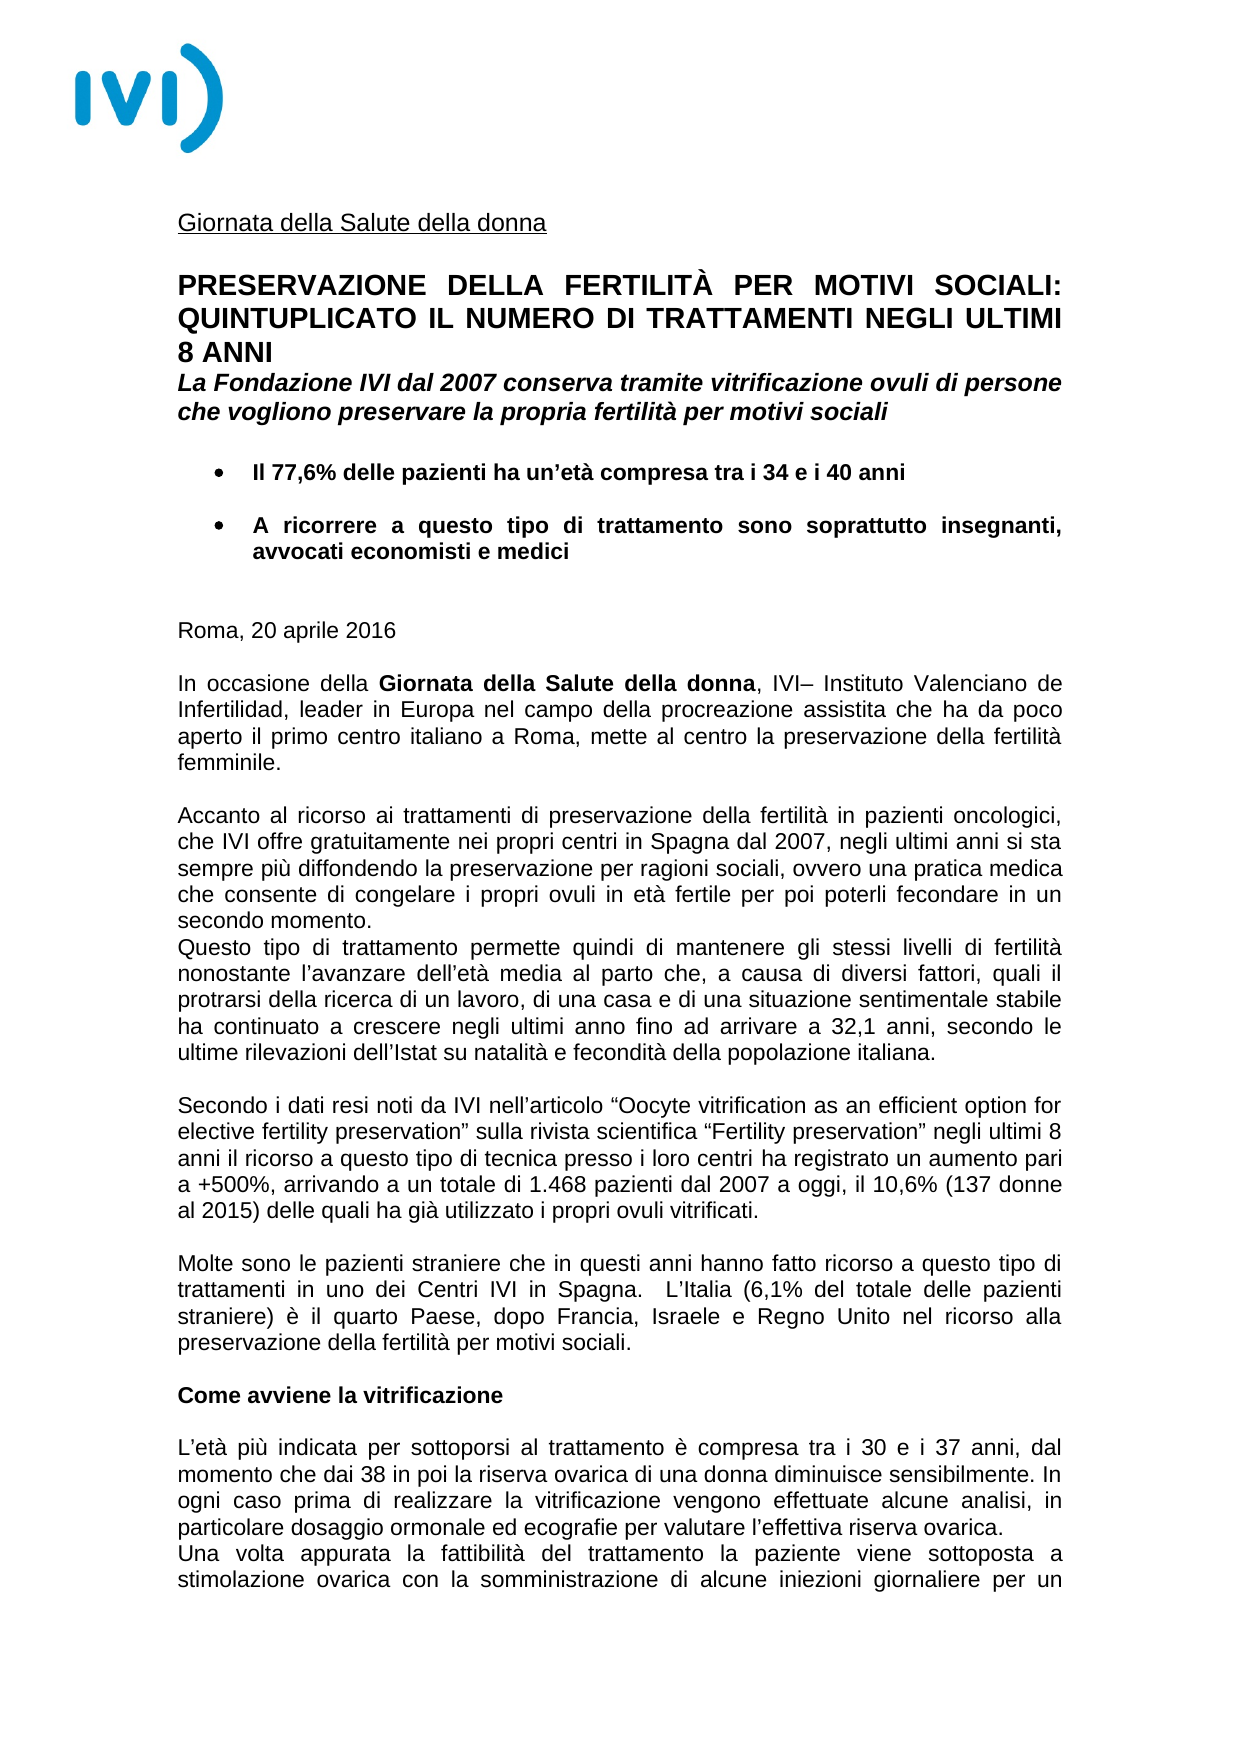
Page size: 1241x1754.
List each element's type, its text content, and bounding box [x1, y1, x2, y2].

text Molte sono le pazienti straniere che in questi anni hanno fatto ricorso a questo tipo di trattamenti in uno dei Centri IVI in Spagna. L’Italia (6,1% del totale delle pazienti straniere) è il quarto Paese, dopo Francia, Israele e Regno Unito nel ricorso alla preservazione della fertilità per motivi sociali. [177, 1250, 1063, 1355]
picture [47, 19, 250, 177]
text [177, 1540, 1063, 1592]
text In occasione della Giornata della Salute della donna, IVI– Instituto Valenciano de Infertilidad, leader in Europa nel campo della procreazione assistita che ha da poco aperto il primo centro italiano a Roma, mette al centro la preservazione della fertilità femminile. [177, 670, 1063, 776]
text Accanto al ricorso ai trattamenti di preservazione della fertilità in pazienti oncologici, che IVI offre gratuitamente nei propri centri in Spagna dal 2007, negli ultimi anni si sta sempre più diffondendo la preservazione per ragioni sociali, ovvero una pratica medica che consente di congelare i propri ovuli in età fertile per poi poterli fecondare in un secondo momento. [177, 802, 1063, 934]
list Il 77,6% delle pazienti ha un’età compresa tra i 34 e i 40 anni [215, 459, 1063, 486]
text Giornata della Salute della donna [177, 208, 1063, 236]
text Come avviene la vitrificazione [177, 1382, 1063, 1408]
text Questo tipo di trattamento permette quindi di mantenere gli stessi livelli di fertilità nonostante l’avanzare dell’età media al parto che, a causa di diversi fattori, quali il protrarsi della ricerca di un lavoro, di una casa e di una situazione sentimentale stabile ha continuato a crescere negli ultimi anno fino ad arrivare a 32,1 anni, secondo le ultime rilevazioni dell’Istat su natalità e fecondità della popolazione italiana. [177, 934, 1063, 1065]
text Roma, 20 aprile 2016 [177, 617, 1063, 644]
list A ricorrere a questo tipo di trattamento sono soprattutto insegnanti, avvocati economisti e medici [215, 512, 1063, 565]
text Secondo i dati resi noti da IVI nell’articolo “Oocyte vitrification as an efficient option for elective fertility preservation” sulla rivista scientifica “Fertility preservation” negli ultimi 8 anni il ricorso a questo tipo di tecnica presso i loro centri ha registrato un aumento pari a +500%, arrivando a un totale di 1.468 pazienti dal 2007 a oggi, il 10,6% (137 donne al 2015) delle quali ha già utilizzato i propri ovuli vitrificati. [177, 1092, 1063, 1223]
text PRESERVAZIONE DELLA FERTILITÀ PER MOTIVI SOCIALI: QUINTUPLICATO IL NUMERO DI TRATTAMENTI NEGLI ULTIMI 8 ANNI [177, 268, 1063, 368]
text La Fondazione IVI dal 2007 conserva tramite vitrificazione ovuli di persone che vogliono preservare la propria fertilità per motivi sociali [177, 368, 1063, 426]
text L’età più indicata per sottoporsi al trattamento è compresa tra i 30 e i 37 anni, dal momento che dai 38 in poi la riserva ovarica di una donna diminuisce sensibilmente. In ogni caso prima di realizzare la vitrificazione vengono effettuate alcune analisi, in particolare dosaggio ormonale ed ecografie per valutare l’effettiva riserva ovarica. [177, 1434, 1063, 1540]
